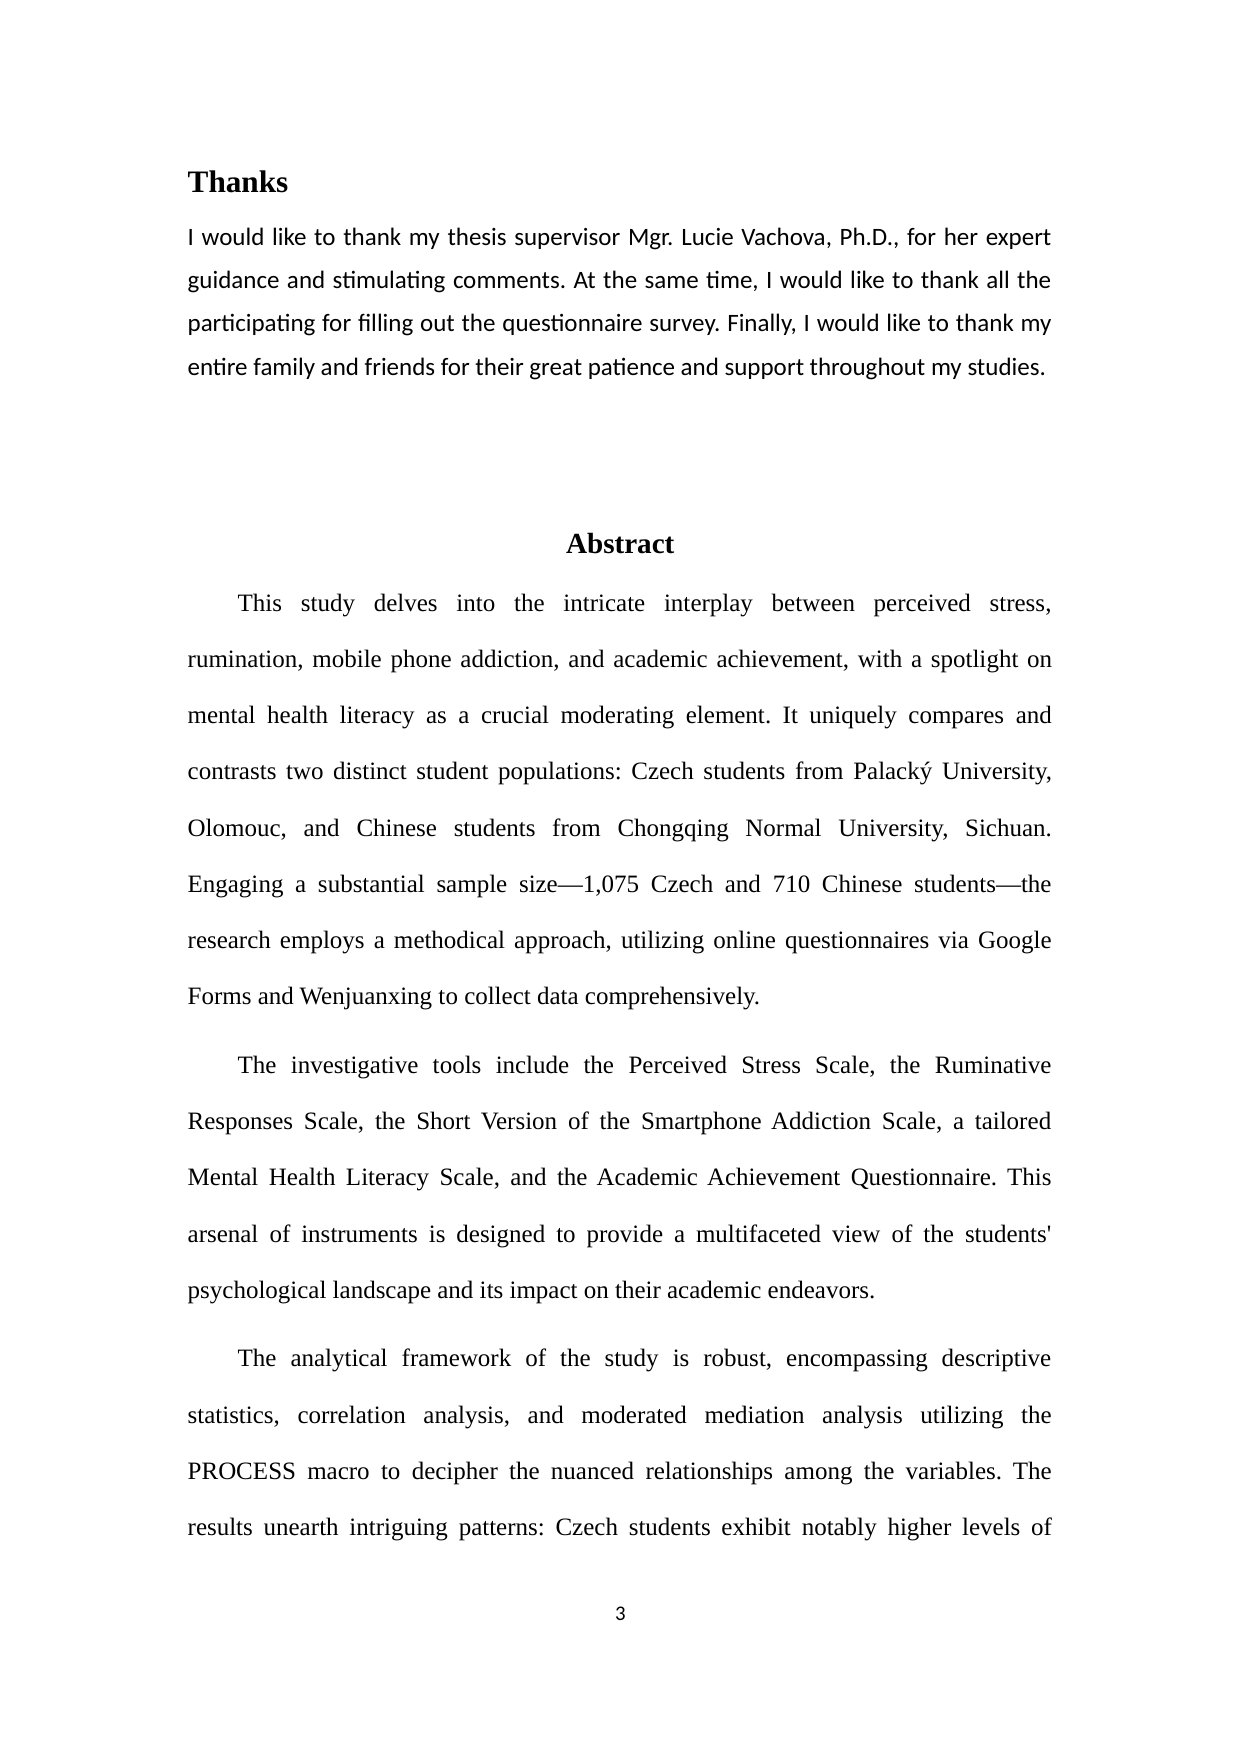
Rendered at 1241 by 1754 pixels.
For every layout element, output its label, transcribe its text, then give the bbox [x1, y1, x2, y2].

text I would like to thank my thesis supervisor Mgr. Lucie Vachova, Ph.D., for her expert guidance and stimulating comments. At the same time, I would like to thank all the participating for filling out the questionnaire survey. Finally, I would like to thank my entire family and friends for their great patience and support throughout my studies. [187, 218, 1053, 385]
text The investigative tools include the Perceived Stress Scale, the Ruminative Responses Scale, the Short Version of the Smartphone Addiction Scale, a tailored Mental Health Literacy Scale, and the Academic Achievement Questionnaire. This arsenal of instruments is designed to provide a multifaceted view of the students' psychological landscape and its impact on their academic endeavors. [187, 1046, 1053, 1308]
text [187, 1339, 1053, 1545]
text Abstract [187, 524, 1053, 562]
list Thanks [187, 162, 1053, 200]
text This study delves into the intricate interplay between perceived stress, rumination, mobile phone addiction, and academic achievement, with a spotlight on mental health literacy as a crucial moderating element. It uniquely compares and contrasts two distinct student populations: Czech students from Palacký University, Olomouc, and Chinese students from Chongqing Normal University, Sichuan. Engaging a substantial sample size—1,075 Czech and 710 Chinese students—the research employs a methodical approach, utilizing online questionnaires via Google Forms and Wenjuanxing to collect data comprehensively. [187, 583, 1053, 1014]
